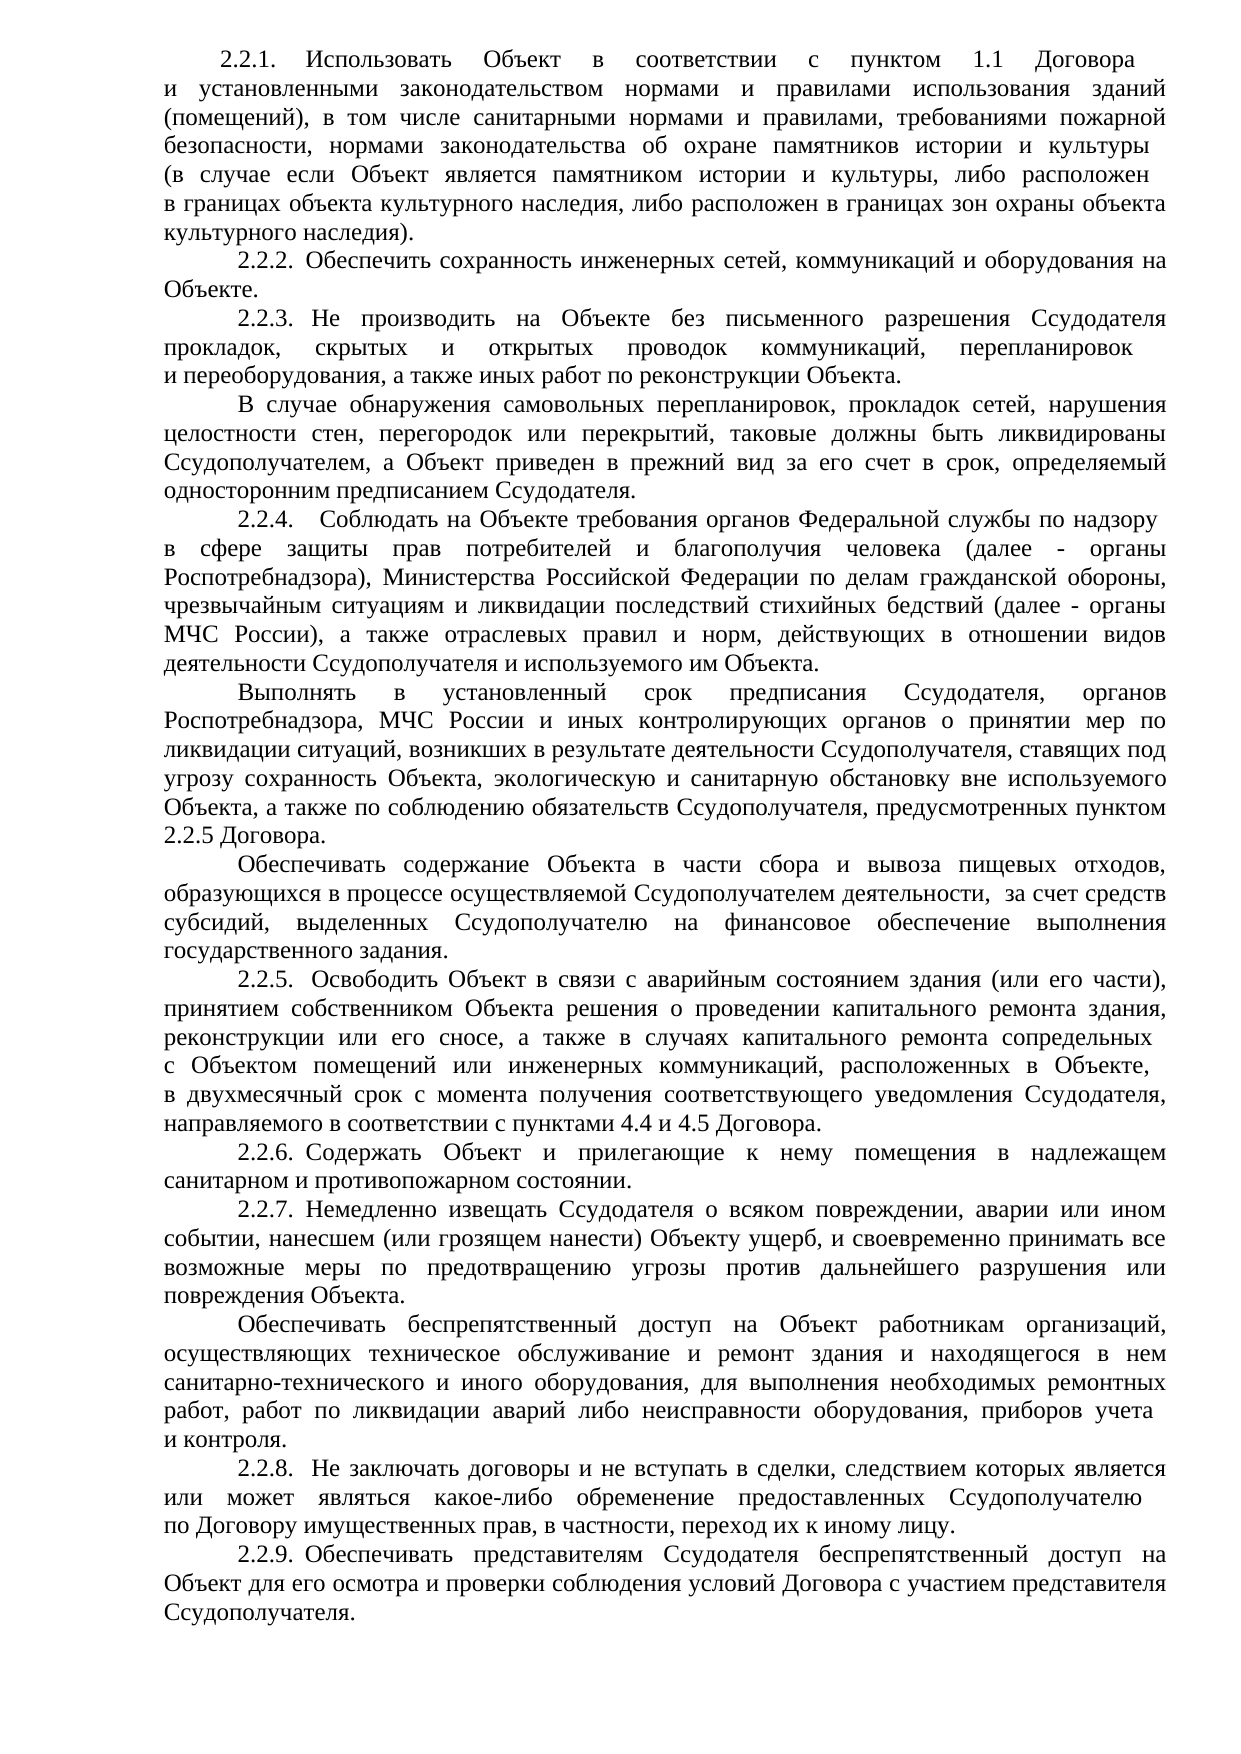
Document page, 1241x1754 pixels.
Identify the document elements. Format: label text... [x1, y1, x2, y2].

list Освободить Объект в связи с аварийным состоянием здания (или его части), принятием собственником Объекта решения о проведении капитального ремонта здания, реконструкции или его сносе, а также в случаях капитального ремонта сопредельных с Объектом помещений или инженерных коммуникаций, расположенных в Объекте, в двухмесячный срок с момента получения соответствующего уведомления Ссудодателя, направляемого в соответствии с пунктами 4.4 и 4.5 Договора. [163, 964, 1167, 1137]
text Обеспечивать содержание Объекта в части сбора и вывоза пищевых отходов, образующихся в процессе осуществляемой Ссудополучателем деятельности, за счет средств субсидий, выделенных Ссудополучателю на финансовое обеспечение выполнения государственного задания. [163, 849, 1167, 964]
list Соблюдать на Объекте требования органов Федеральной службы по надзору в сфере защиты прав потребителей и благополучия человека (далее - органы Роспотребнадзора), Министерства Российской Федерации по делам гражданской обороны, чрезвычайным ситуациям и ликвидации последствий стихийных бедствий (далее - органы МЧС России), а также отраслевых правил и норм, действующих в отношении видов деятельности Ссудополучателя и используемого им Объекта. [163, 504, 1167, 677]
list Использовать Объект в соответствии с пунктом 1.1 Договора и установленными законодательством нормами и правилами использования зданий (помещений), в том числе санитарными нормами и правилами, требованиями пожарной безопасности, нормами законодательства об охране памятников истории и культуры (в случае если Объект является памятником истории и культуры, либо расположен в границах объекта культурного наследия, либо расположен в границах зон охраны объекта культурного наследия). [163, 44, 1167, 246]
list Обеспечивать представителям Ссудодателя беспрепятственный доступ на Объект для его осмотра и проверки соблюдения условий Договора с участием представителя Ссудополучателя. [163, 1539, 1167, 1626]
text В случае обнаружения самовольных перепланировок, прокладок сетей, нарушения целостности стен, перегородок или перекрытий, таковые должны быть ликвидированы Ссудополучателем, а Объект приведен в прежний вид за его счет в срок, определяемый односторонним предписанием Ссудодателя. [163, 389, 1167, 504]
list Не производить на Объекте без письменного разрешения Ссудодателя прокладок, скрытых и открытых проводок коммуникаций, перепланировок и переоборудования, а также иных работ по реконструкции Объекта. [163, 303, 1167, 389]
list Не заключать договоры и не вступать в сделки, следствием которых является или может являться какое-либо обременение предоставленных Ссудополучателю по Договору имущественных прав, в частности, переход их к иному лицу. [163, 1453, 1167, 1539]
list Обеспечить сохранность инженерных сетей, коммуникаций и оборудования на Объекте. [163, 246, 1167, 303]
list Содержать Объект и прилегающие к нему помещения в надлежащем санитарном и противопожарном состоянии. [163, 1137, 1167, 1194]
text Выполнять в установленный срок предписания Ссудодателя, органов Роспотребнадзора, МЧС России и иных контролирующих органов о принятии мер по ликвидации ситуаций, возникших в результате деятельности Ссудополучателя, ставящих под угрозу сохранность Объекта, экологическую и санитарную обстановку вне используемого Объекта, а также по соблюдению обязательств Ссудополучателя, предусмотренных пунктом 2.2.5 Договора. [163, 677, 1167, 849]
list Немедленно извещать Ссудодателя о всяком повреждении, аварии или ином событии, нанесшем (или грозящем нанести) Объекту ущерб, и своевременно принимать все возможные меры по предотвращению угрозы против дальнейшего разрушения или повреждения Объекта. [163, 1194, 1167, 1309]
text Обеспечивать беспрепятственный доступ на Объект работникам организаций, осуществляющих техническое обслуживание и ремонт здания и находящегося в нем санитарно-технического и иного оборудования, для выполнения необходимых ремонтных работ, работ по ликвидации аварий либо неисправности оборудования, приборов учета и контроля. [163, 1309, 1167, 1453]
